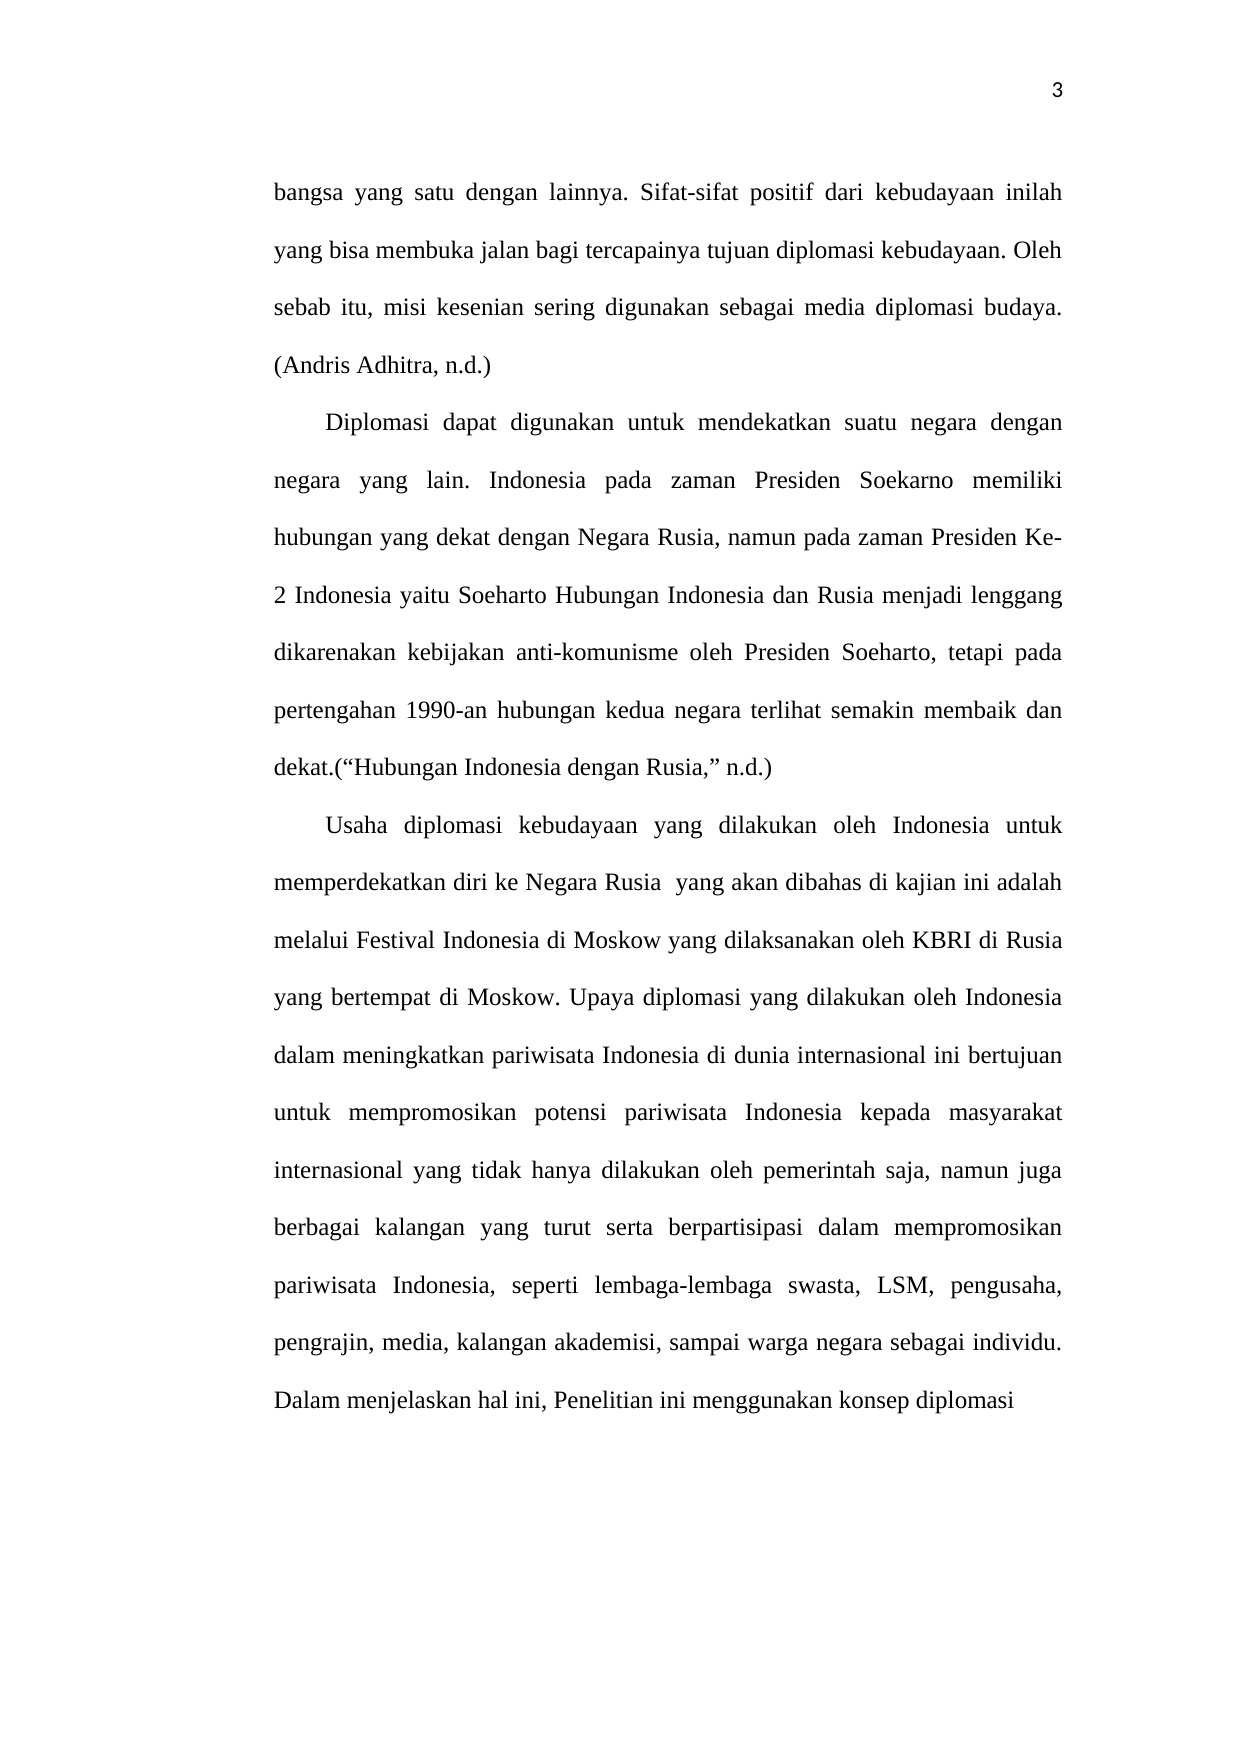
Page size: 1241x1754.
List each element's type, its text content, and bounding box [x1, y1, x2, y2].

list Diplomasi dapat digunakan untuk mendekatkan suatu negara dengan negara yang lain. Indonesia pada zaman Presiden Soekarno memiliki hubungan yang dekat dengan Negara Rusia, namun pada zaman Presiden Ke- 2 Indonesia yaitu Soeharto Hubungan Indonesia dan Rusia menjadi lenggang dikarenakan kebijakan anti-komunisme oleh Presiden Soeharto, tetapi pada pertengahan 1990-an hubungan kedua negara terlihat semakin membaik dan dekat.(“Hubungan Indonesia dengan Rusia,” n.d.) [274, 407, 1063, 781]
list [274, 177, 1063, 378]
list Usaha diplomasi kebudayaan yang dilakukan oleh Indonesia untuk memperdekatkan diri ke Negara Rusia yang akan dibahas di kajian ini adalah melalui Festival Indonesia di Moskow yang dilaksanakan oleh KBRI di Rusia yang bertempat di Moskow. Upaya diplomasi yang dilakukan oleh Indonesia dalam meningkatkan pariwisata Indonesia di dunia internasional ini bertujuan untuk mempromosikan potensi pariwisata Indonesia kepada masyarakat internasional yang tidak hanya dilakukan oleh pemerintah saja, namun juga berbagai kalangan yang turut serta berpartisipasi dalam mempromosikan pariwisata Indonesia, seperti lembaga-lembaga swasta, LSM, pengusaha, pengrajin, media, kalangan akademisi, sampai warga negara sebagai individu. Dalam menjelaskan hal ini, Penelitian ini menggunakan konsep diplomasi [274, 810, 1063, 1413]
